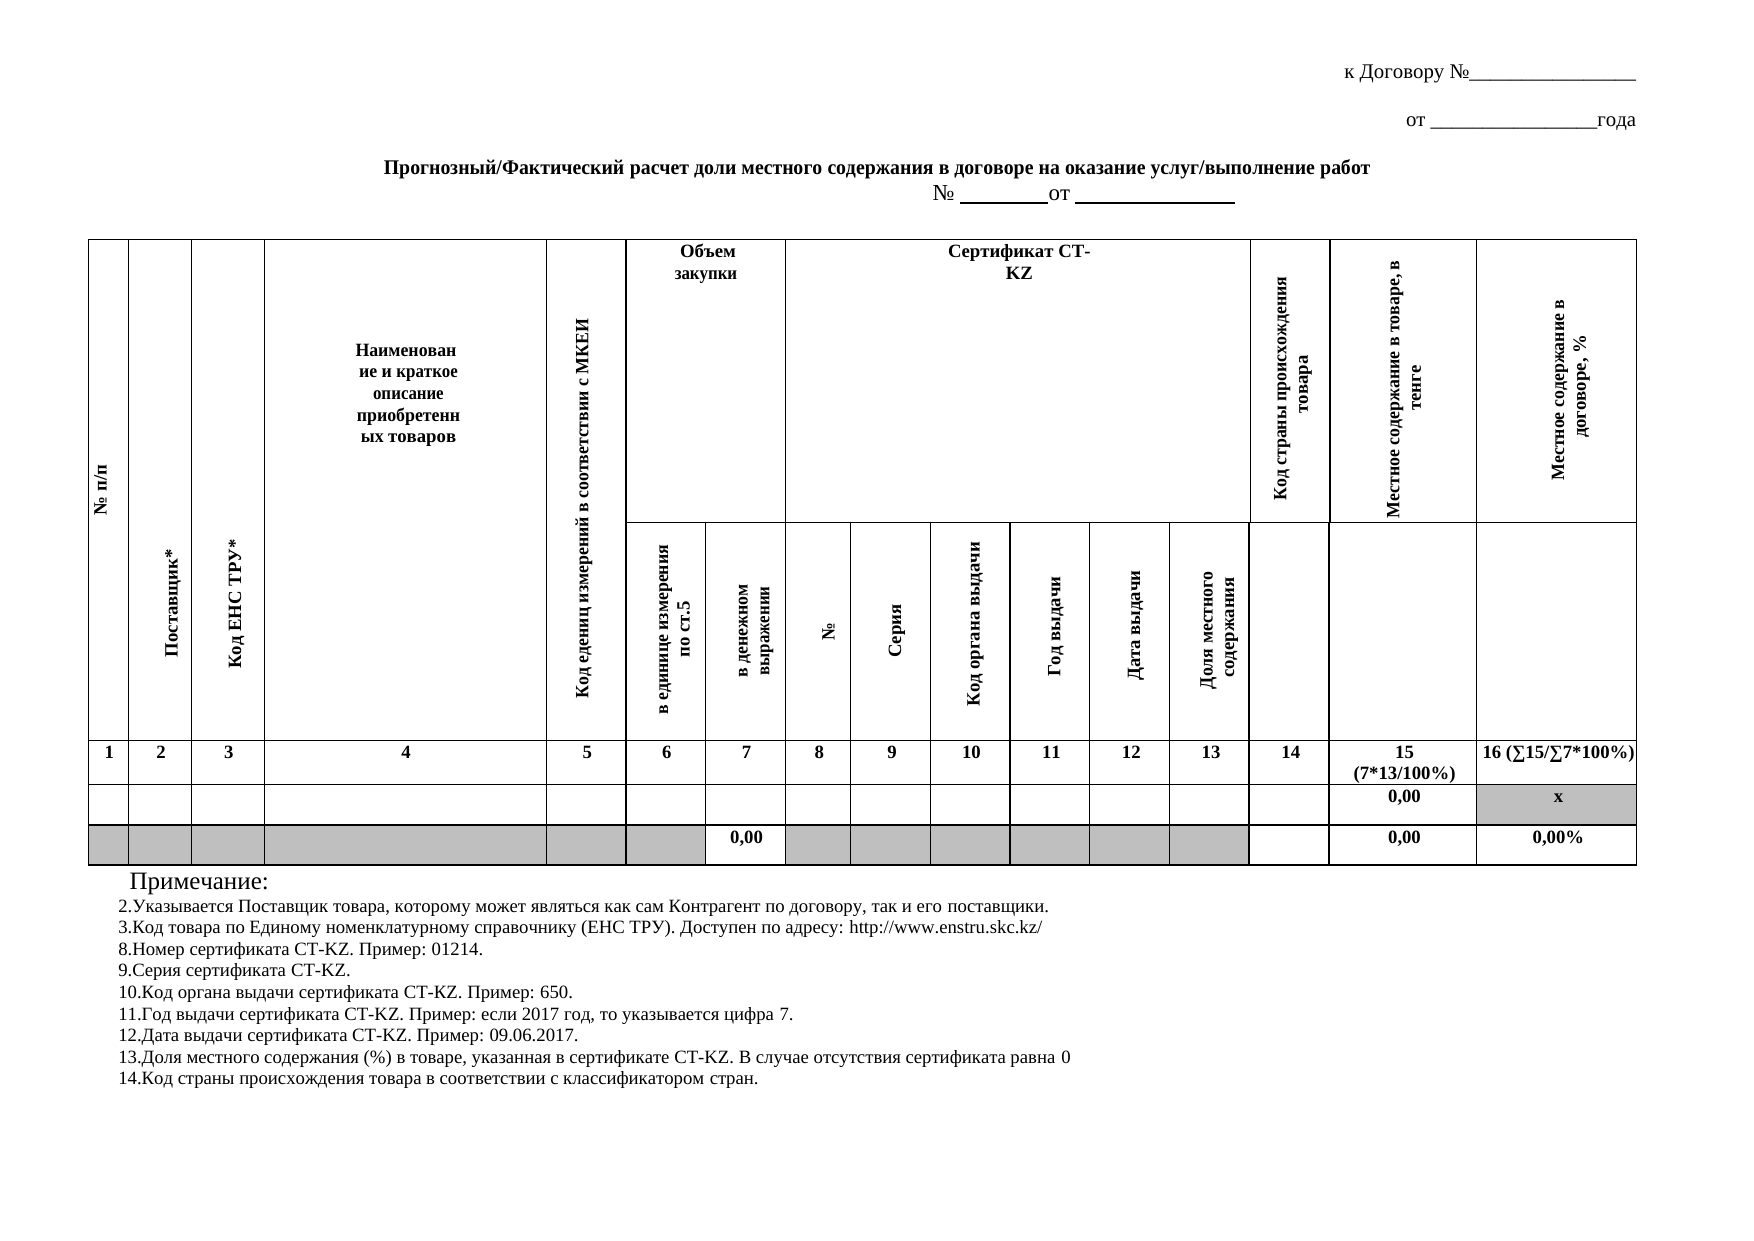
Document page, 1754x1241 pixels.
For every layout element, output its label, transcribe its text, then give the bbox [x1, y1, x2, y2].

table_header Наименование и краткое описание приобретенных товаров [265, 240, 546, 740]
table_cell [1477, 523, 1636, 740]
table_cell 4 [265, 741, 546, 784]
table_cell [129, 785, 191, 824]
table_cell [706, 785, 785, 824]
table_cell [1170, 826, 1248, 864]
text 10.Код органа выдачи сертификата СТ-КZ. Пример: 650. [118, 981, 1636, 1002]
table_cell [1250, 785, 1328, 824]
table_cell [1011, 826, 1089, 864]
table_cell 9 [851, 741, 930, 784]
table_header Код едениц измерений в соответствии с МКЕИ [547, 240, 625, 740]
table_cell [89, 826, 128, 864]
table_cell [1330, 523, 1476, 740]
text 14.Код страны происхождения товара в соответствии с классификатором стран. [118, 1067, 1636, 1089]
table_cell [851, 785, 930, 824]
table_cell Дата выдачи [1090, 523, 1169, 740]
table_cell 13 [1170, 741, 1248, 784]
table_cell [1170, 785, 1248, 824]
table_cell № [786, 523, 850, 740]
table_cell 7 [706, 741, 785, 784]
table_cell 0,00 [1330, 826, 1476, 864]
table_cell 1 [89, 741, 128, 784]
table_cell Доля местного содержания [1170, 523, 1248, 740]
table_cell [129, 826, 191, 864]
table_cell 3 [192, 741, 264, 784]
table_header Код страны происхождения товара [1251, 240, 1329, 522]
table_cell 0,00 [706, 826, 785, 864]
text 12.Дата выдачи сертификата CT-KZ. Пример: 09.06.2017. [118, 1024, 1636, 1046]
table_header № п/п [89, 240, 128, 740]
table_cell [627, 785, 705, 824]
table_cell [1011, 785, 1089, 824]
table_cell [1250, 826, 1328, 864]
table_cell [547, 785, 625, 824]
text от ________________года [118, 107, 1636, 131]
table_cell [931, 785, 1009, 824]
text № от [531, 179, 1636, 206]
table_cell [931, 826, 1009, 864]
text 3.Код товара по Единому номенклатурному справочнику (ЕНС ТРУ). Доступен по адресу: http://www.enstru.skc.kz/ [118, 916, 1636, 938]
table_cell [786, 785, 850, 824]
table_cell Код органа выдачи [931, 523, 1009, 740]
table_cell 12 [1090, 741, 1169, 784]
text 9.Серия сертификата CT-KZ. [118, 959, 1636, 981]
table_cell Год выдачи [1011, 523, 1089, 740]
table_cell [1250, 523, 1328, 740]
table_cell [851, 826, 930, 864]
table_header Поставщик* [129, 240, 191, 740]
table_cell [547, 826, 625, 864]
table_cell Серия [851, 523, 930, 740]
table_cell в денежном выражении [706, 523, 785, 740]
table_header Код ЕНС ТРУ* [192, 240, 264, 740]
table_cell в единице измерения по ст.5 [627, 523, 705, 740]
table_cell [89, 785, 128, 824]
table_cell 2 [129, 741, 191, 784]
table_cell 5 [547, 741, 625, 784]
table_cell 16 (∑15/∑7*100%) [1477, 741, 1636, 784]
table_cell 10 [931, 741, 1009, 784]
table_cell [192, 785, 264, 824]
text 8.Номер сертификата СТ-KZ. Пример: 01214. [118, 938, 1636, 959]
table_cell 14 [1250, 741, 1328, 784]
text 2.Указывается Поставщик товара, которому может являться как сам Контрагент по договору, так и его поставщики. [118, 894, 1636, 916]
table_cell [1090, 785, 1169, 824]
table_cell [192, 826, 264, 864]
table_header Сертификат CT-KZ [786, 240, 1250, 522]
table_cell x [1477, 785, 1636, 824]
table_cell 11 [1011, 741, 1089, 784]
table_cell [627, 826, 705, 864]
table_header Местное содержание в договоре, % [1477, 240, 1636, 522]
text 13.Доля местного содержания (%) в товаре, указанная в сертификате СТ-KZ. В случае отсутствия сертификата равна 0 [118, 1046, 1636, 1067]
table_cell 0,00% [1477, 826, 1636, 864]
table_cell [265, 785, 546, 824]
table_cell [265, 826, 546, 864]
text 11.Год выдачи сертификата CT-KZ. Пример: если 2017 год, то указывается цифра 7. [118, 1002, 1636, 1024]
table_cell [1090, 826, 1169, 864]
table_cell 6 [627, 741, 705, 784]
text Примечание: [129, 866, 1636, 894]
table_cell 15 (7*13/100%) [1330, 741, 1476, 784]
table_header Объем закупки [627, 240, 785, 522]
text Прогнозный/Фактический расчет доли местного содержания в договоре на оказание услуг/выполнение работ [118, 155, 1636, 179]
table_cell 8 [786, 741, 850, 784]
table_header Местное содержание в товаре, в тенге [1331, 240, 1476, 522]
table_cell 0,00 [1330, 785, 1476, 824]
table_cell [786, 826, 850, 864]
text к Договору №________________ [118, 59, 1636, 83]
